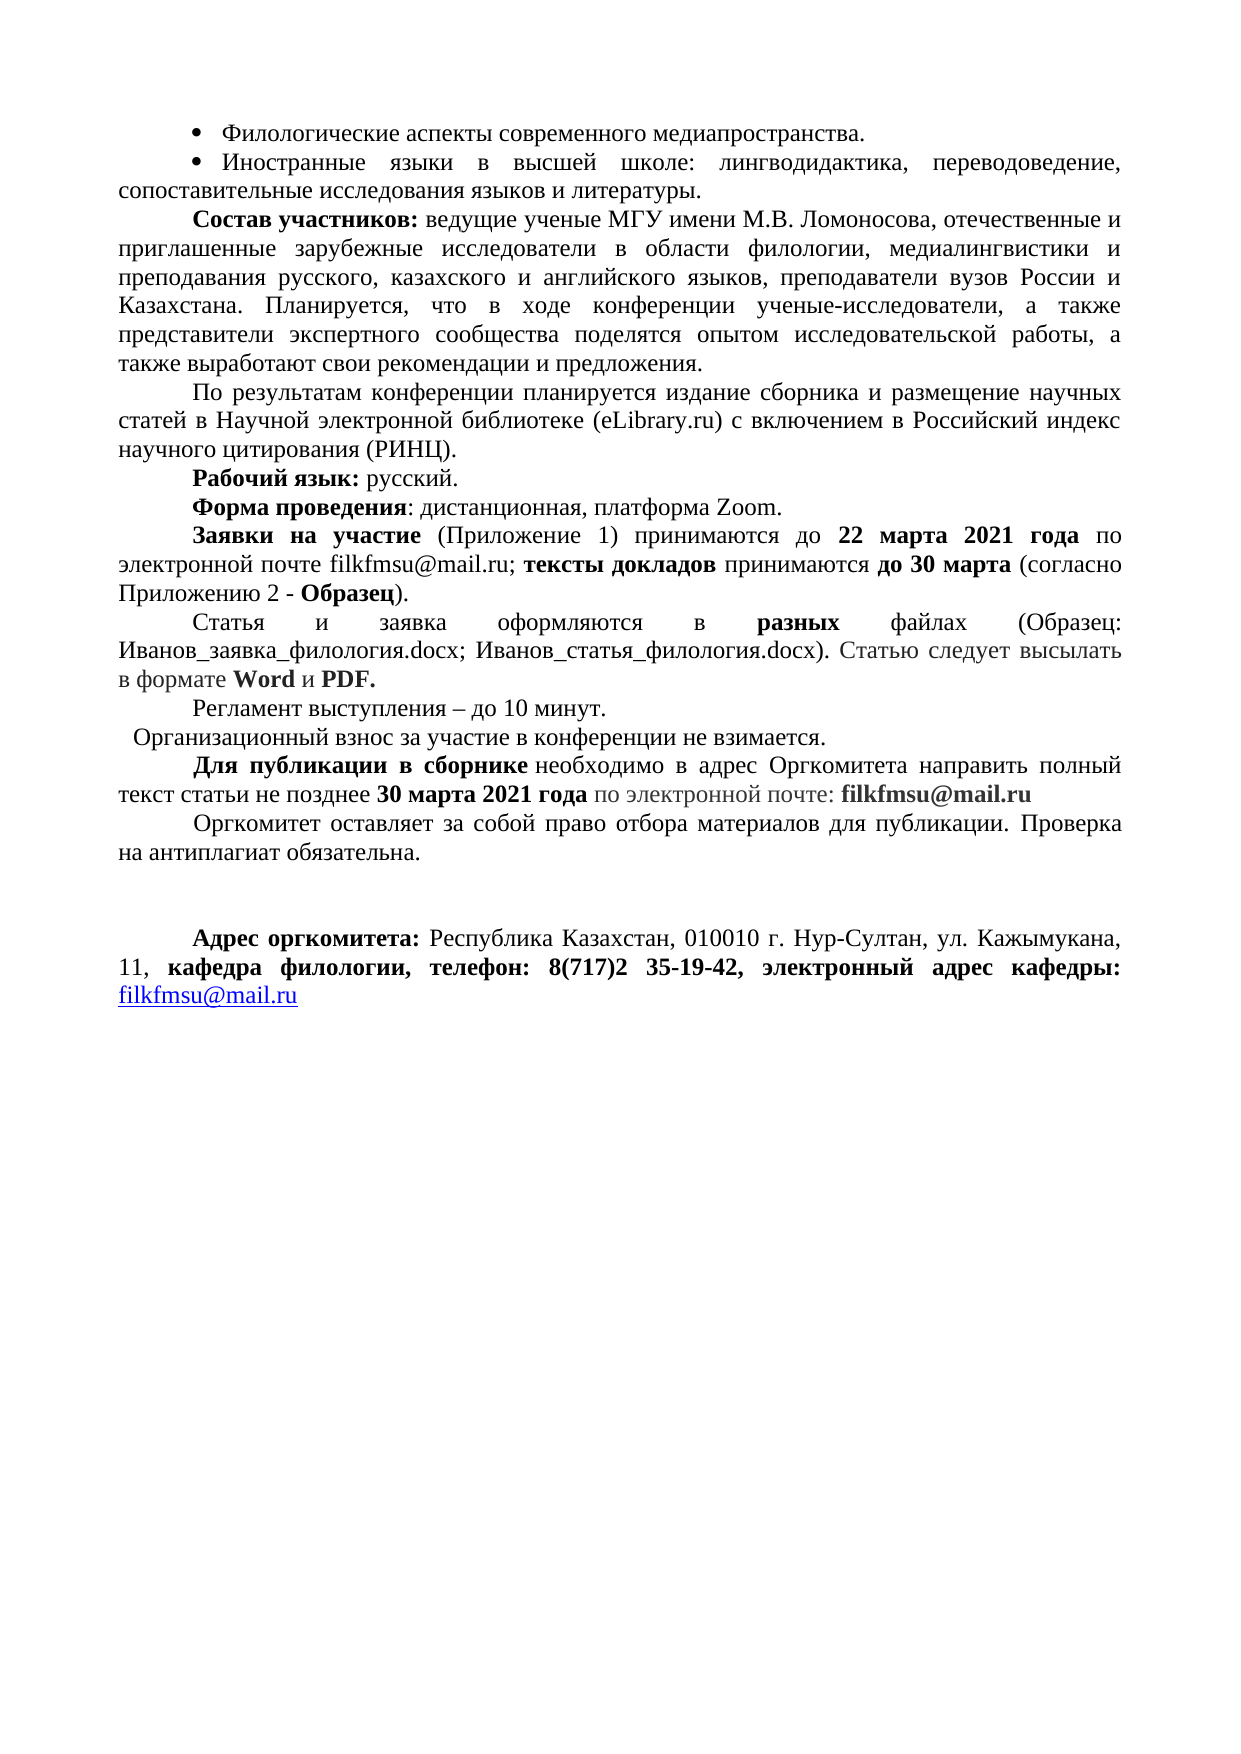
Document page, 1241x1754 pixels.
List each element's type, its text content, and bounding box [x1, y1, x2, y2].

text По результатам конференции планируется издание сборника и размещение научных статей в Научной электронной библиотеке (eLibrary.ru) с включением в Российский индекс научного цитирования (РИНЦ). [118, 377, 1122, 463]
text Рабочий язык: русский. [118, 463, 1122, 492]
text Для публикации в сборнике необходимо в адрес Оргкомитета направить полный текст статьи не позднее 30 марта 2021 года по электронной почте: filkfmsu@mail.ru [118, 751, 1122, 808]
text Заявки на участие (Приложение 1) принимаются до 22 марта 2021 года по электронной почте filkfmsu@mail.ru; тексты докладов принимаются до 30 марта (согласно Приложению 2 - Образец). [118, 521, 1122, 607]
text Оргкомитет оставляет за собой право отбора материалов для публикации. Проверка на антиплагиат обязательна. [118, 808, 1122, 866]
text Статья и заявка оформляются в разных файлах (Образец: Иванов_заявка_филология.docx; Иванов_статья_филология.docx). Статью следует высылать в формате Word и PDF. [118, 607, 1122, 693]
list Иностранные языки в высшей школе: лингводидактика, переводоведение, сопоставительные исследования языков и литературы. [118, 147, 1122, 204]
text Регламент выступления – до 10 минут. [118, 693, 1122, 722]
text Форма проведения: дистанционная, платформа Zoom. [118, 492, 1122, 521]
text Организационный взнос за участие в конференции не взимается. [118, 722, 1122, 751]
text Состав участников: ведущие ученые МГУ имени М.В. Ломоносова, отечественные и приглашенные зарубежные исследователи в области филологии, медиалингвистики и преподавания русского, казахского и английского языков, преподаватели вузов России и Казахстана. Планируется, что в ходе конференции ученые-исследователи, а также представители экспертного сообщества поделятся опытом исследовательской работы, а также выработают свои рекомендации и предложения. [118, 204, 1122, 377]
list Филологические аспекты современного медиапространства. [118, 118, 1122, 147]
subtitle Адрес оргкомитета: Республика Казахстан, 010010 г. Нур-Султан, ул. Кажымукана, 11, кафедра филологии, телефон: 8(717)2 35-19-42, электронный адрес кафедры: filkfmsu@mail.ru [118, 923, 1122, 1009]
